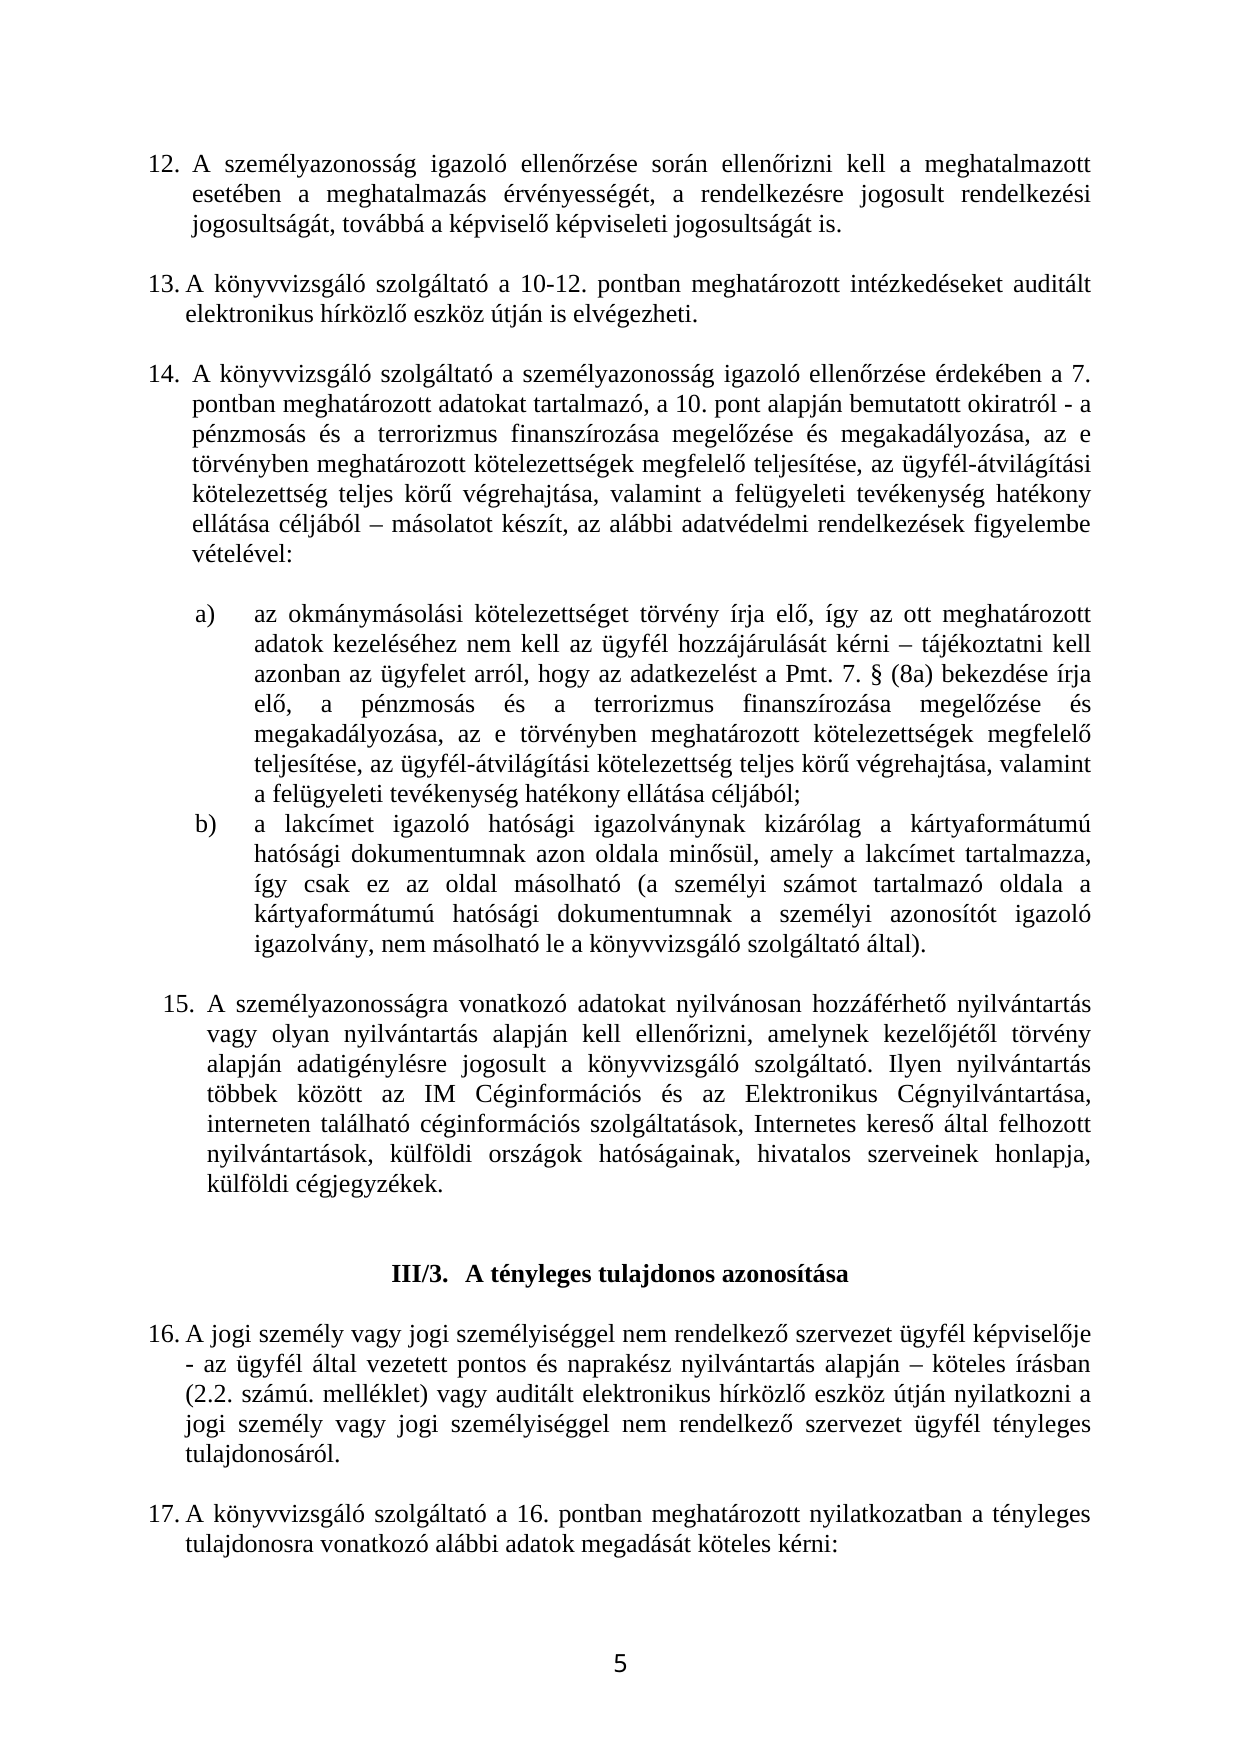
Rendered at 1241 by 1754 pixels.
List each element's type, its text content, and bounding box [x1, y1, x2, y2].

list A személyazonosságra vonatkozó adatokat nyilvánosan hozzáférhető nyilvántartás vagy olyan nyilvántartás alapján kell ellenőrizni, amelynek kezelőjétől törvény alapján adatigénylésre jogosult a könyvvizsgáló szolgáltató. Ilyen nyilvántartás többek között az IM Céginformációs és az Elektronikus Cégnyilvántartása, interneten található céginformációs szolgáltatások, Internetes kereső által felhozott nyilvántartások, külföldi országok hatóságainak, hivatalos szerveinek honlapja, külföldi cégjegyzékek. [162, 988, 1093, 1198]
list A könyvvizsgáló szolgáltató a 10-12. pontban meghatározott intézkedéseket auditált elektronikus hírközlő eszköz útján is elvégezheti. [148, 268, 1093, 328]
list a lakcímet igazoló hatósági igazolványnak kizárólag a kártyaformátumú hatósági dokumentumnak azon oldala minősül, amely a lakcímet tartalmazza, így csak ez az oldal másolható (a személyi számot tartalmazó oldala a kártyaformátumú hatósági dokumentumnak a személyi azonosítót igazoló igazolvány, nem másolható le a könyvvizsgáló szolgáltató által). [195, 808, 1093, 958]
list A könyvvizsgáló szolgáltató a személyazonosság igazoló ellenőrzése érdekében a 7. pontban meghatározott adatokat tartalmazó, a 10. pont alapján bemutatott okiratról - a pénzmosás és a terrorizmus finanszírozása megelőzése és megakadályozása, az e törvényben meghatározott kötelezettségek megfelelő teljesítése, az ügyfél-átvilágítási kötelezettség teljes körű végrehajtása, valamint a felügyeleti tevékenység hatékony ellátása céljából – másolatot készít, az alábbi adatvédelmi rendelkezések figyelembe vételével: [148, 358, 1093, 568]
list az okmánymásolási kötelezettséget törvény írja elő, így az ott meghatározott adatok kezeléséhez nem kell az ügyfél hozzájárulását kérni – tájékoztatni kell azonban az ügyfelet arról, hogy az adatkezelést a Pmt. 7. § (8a) bekezdése írja elő, a pénzmosás és a terrorizmus finanszírozása megelőzése és megakadályozása, az e törvényben meghatározott kötelezettségek megfelelő teljesítése, az ügyfél-átvilágítási kötelezettség teljes körű végrehajtása, valamint a felügyeleti tevékenység hatékony ellátása céljából; [195, 598, 1093, 808]
list A személyazonosság igazoló ellenőrzése során ellenőrizni kell a meghatalmazott esetében a meghatalmazás érvényességét, a rendelkezésre jogosult rendelkezési jogosultságát, továbbá a képviselő képviseleti jogosultságát is. [148, 148, 1093, 238]
list A könyvvizsgáló szolgáltató a 16. pontban meghatározott nyilatkozatban a tényleges tulajdonosra vonatkozó alábbi adatok megadását köteles kérni: [148, 1498, 1093, 1558]
list A jogi személy vagy jogi személyiséggel nem rendelkező szervezet ügyfél képviselője - az ügyfél által vezetett pontos és naprakész nyilvántartás alapján – köteles írásban (2.2. számú. melléklet) vagy auditált elektronikus hírközlő eszköz útján nyilatkozni a jogi személy vagy jogi személyiséggel nem rendelkező szervezet ügyfél tényleges tulajdonosáról. [148, 1318, 1093, 1468]
text III/3. A tényleges tulajdonos azonosítása [148, 1258, 1093, 1288]
